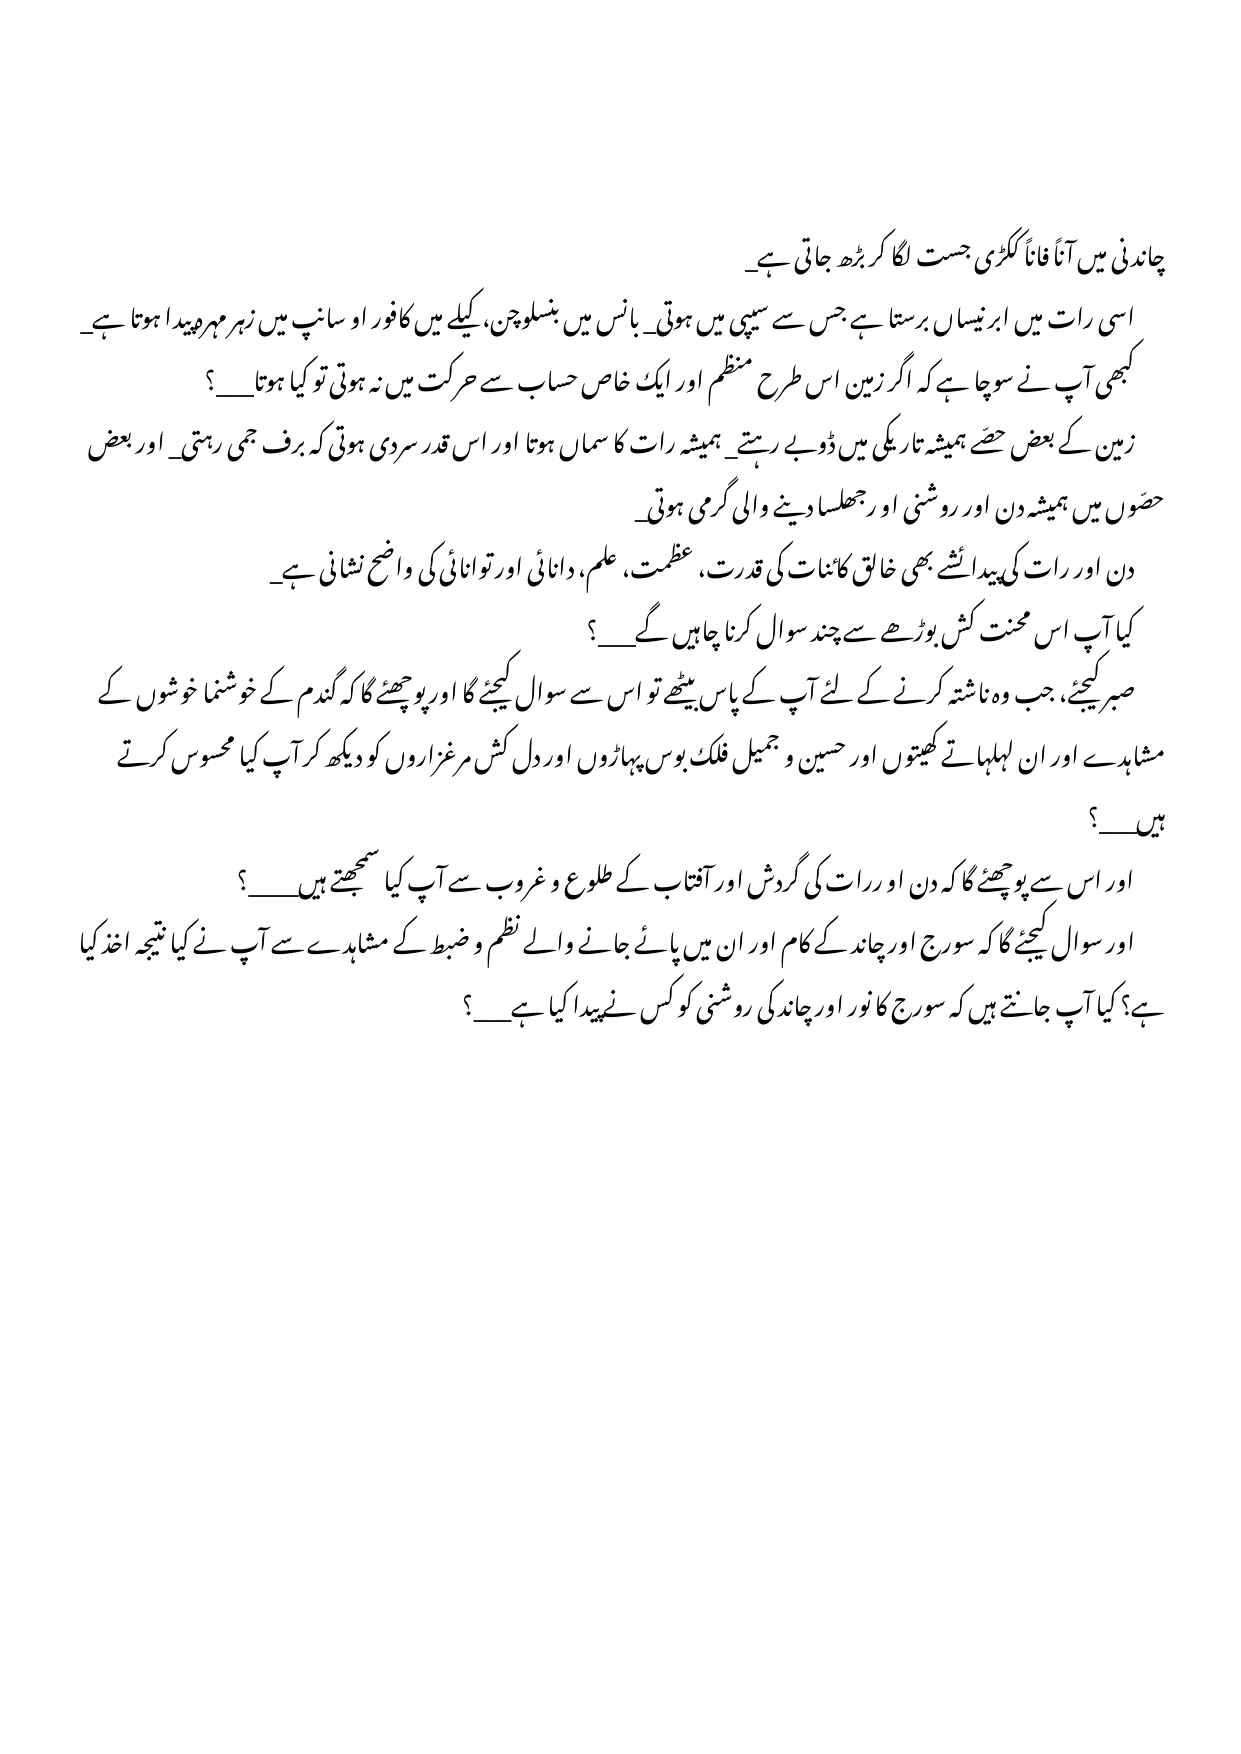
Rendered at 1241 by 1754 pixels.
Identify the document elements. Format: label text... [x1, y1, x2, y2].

text اور اس سے پوچھئے گا کہ دن او ررات کی گردش اور آفتاب کے طلوع و غروب سے آپ کیا سمجھتے ہیں____؟ [75, 844, 1165, 906]
text صبر کیجئے، جب وہ ناشتہ کرنے کے لئے آپ کے پاس بیٹھے تو اس سے سوال کیجئے گا اور پوچھئے گا کہ گندم کے خوشنما خوشوں کے مشاہدے اور ان لہلہاتے کھیتوں اور حسین و جمیل فلک بوس پہاڑوں اور دل کش مرغزاروں کو دیکھ کر آپ کیا محسوس کرتے ہیں___؟ [75, 656, 1165, 844]
text کبھی آپ نے سوچا ہے کہ اگر زمین اس طرح منظم اور ایک خاص حساب سے حرکت میں نہ ہوتی تو کیا ہوتا___؟ [75, 344, 1165, 406]
text اسی رات میں ابر نیساں برستا ہے جس سے سیپی میں ہوتی_ بانس میں بنسلوچن، کیلے میں کافور او سانپ میں زہر مہرہ پیدا ہوتا ہے_ [75, 281, 1165, 344]
text اور سوال کیجئے گا کہ سورج اور چاند کے کام اور ان میں پائے جانے والے نظم و ضبط کے مشاہدے سے آپ نے کیا نتیجہ اخذ کیا ہے؟ کیا آپ جانتے ہیں کہ سورج کا نور اور چاند کی روشنی کو کس نے پیدا کیا ہے___؟ [75, 906, 1165, 1031]
text چاندنی میں آناً فاناً ککڑی جست لگا کر بڑھ جاتی ہے_ [75, 94, 1165, 281]
text کیا آپ اس محنت کش بوڑھے سے چند سوال کرنا چاہیں گے___؟ [75, 594, 1165, 656]
text دن اور رات کی پیدائشے بھی خالق کائنات کی قدرت، عظمت، علم، دانائی اور توانائی کی واضح نشانی ہے_ [75, 531, 1165, 594]
text زمین کے بعض حصّے ہمیشہ تاریکی میں ڈوبے رہتے_ ہمیشہ رات کا سماں ہوتا اور اس قدر سردی ہوتی کہ برف جمی رہتی_ اور بعض حصّوں میں ہمیشہ دن اور روشنی او رجھلسا دینے والی گرمی ہوتی_ [75, 406, 1165, 531]
